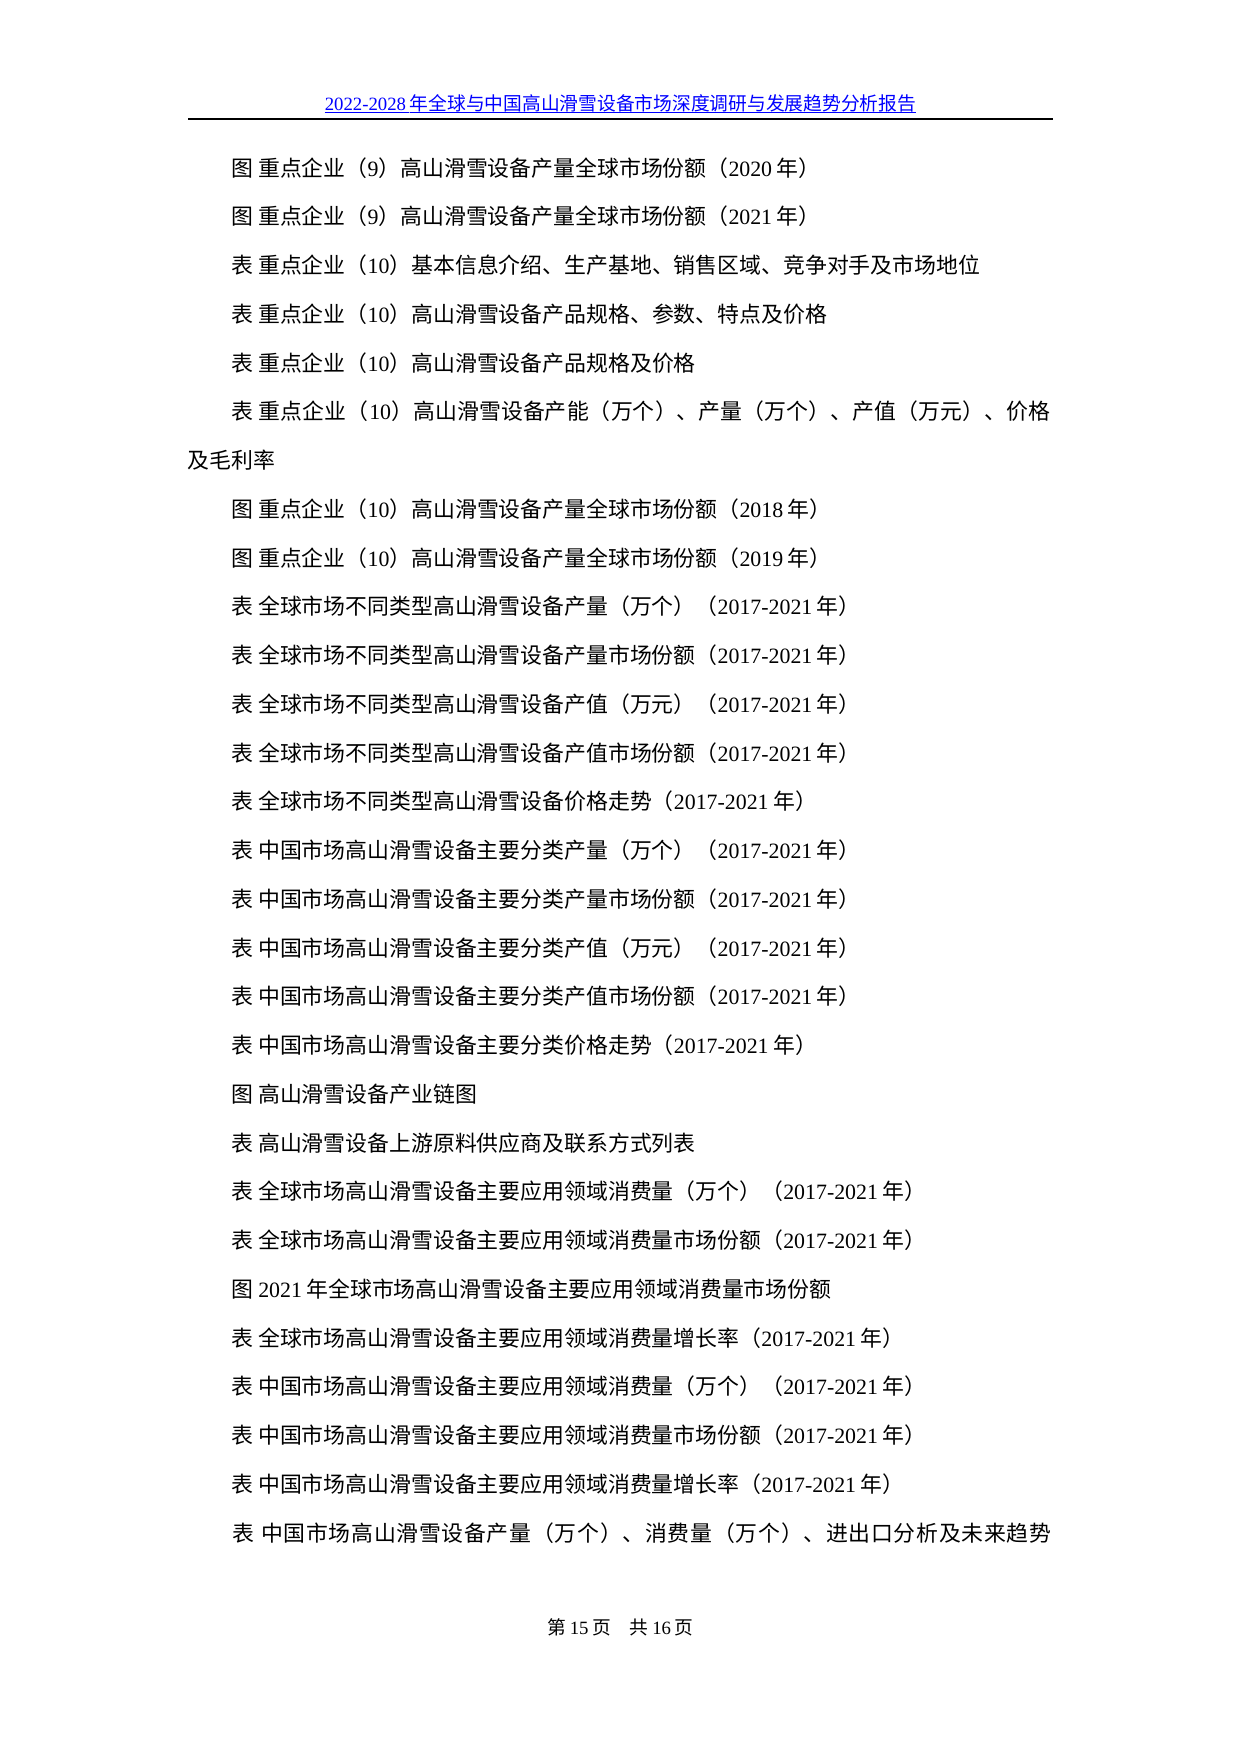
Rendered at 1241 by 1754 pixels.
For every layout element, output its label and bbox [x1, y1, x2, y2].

text [187, 150, 1053, 1548]
